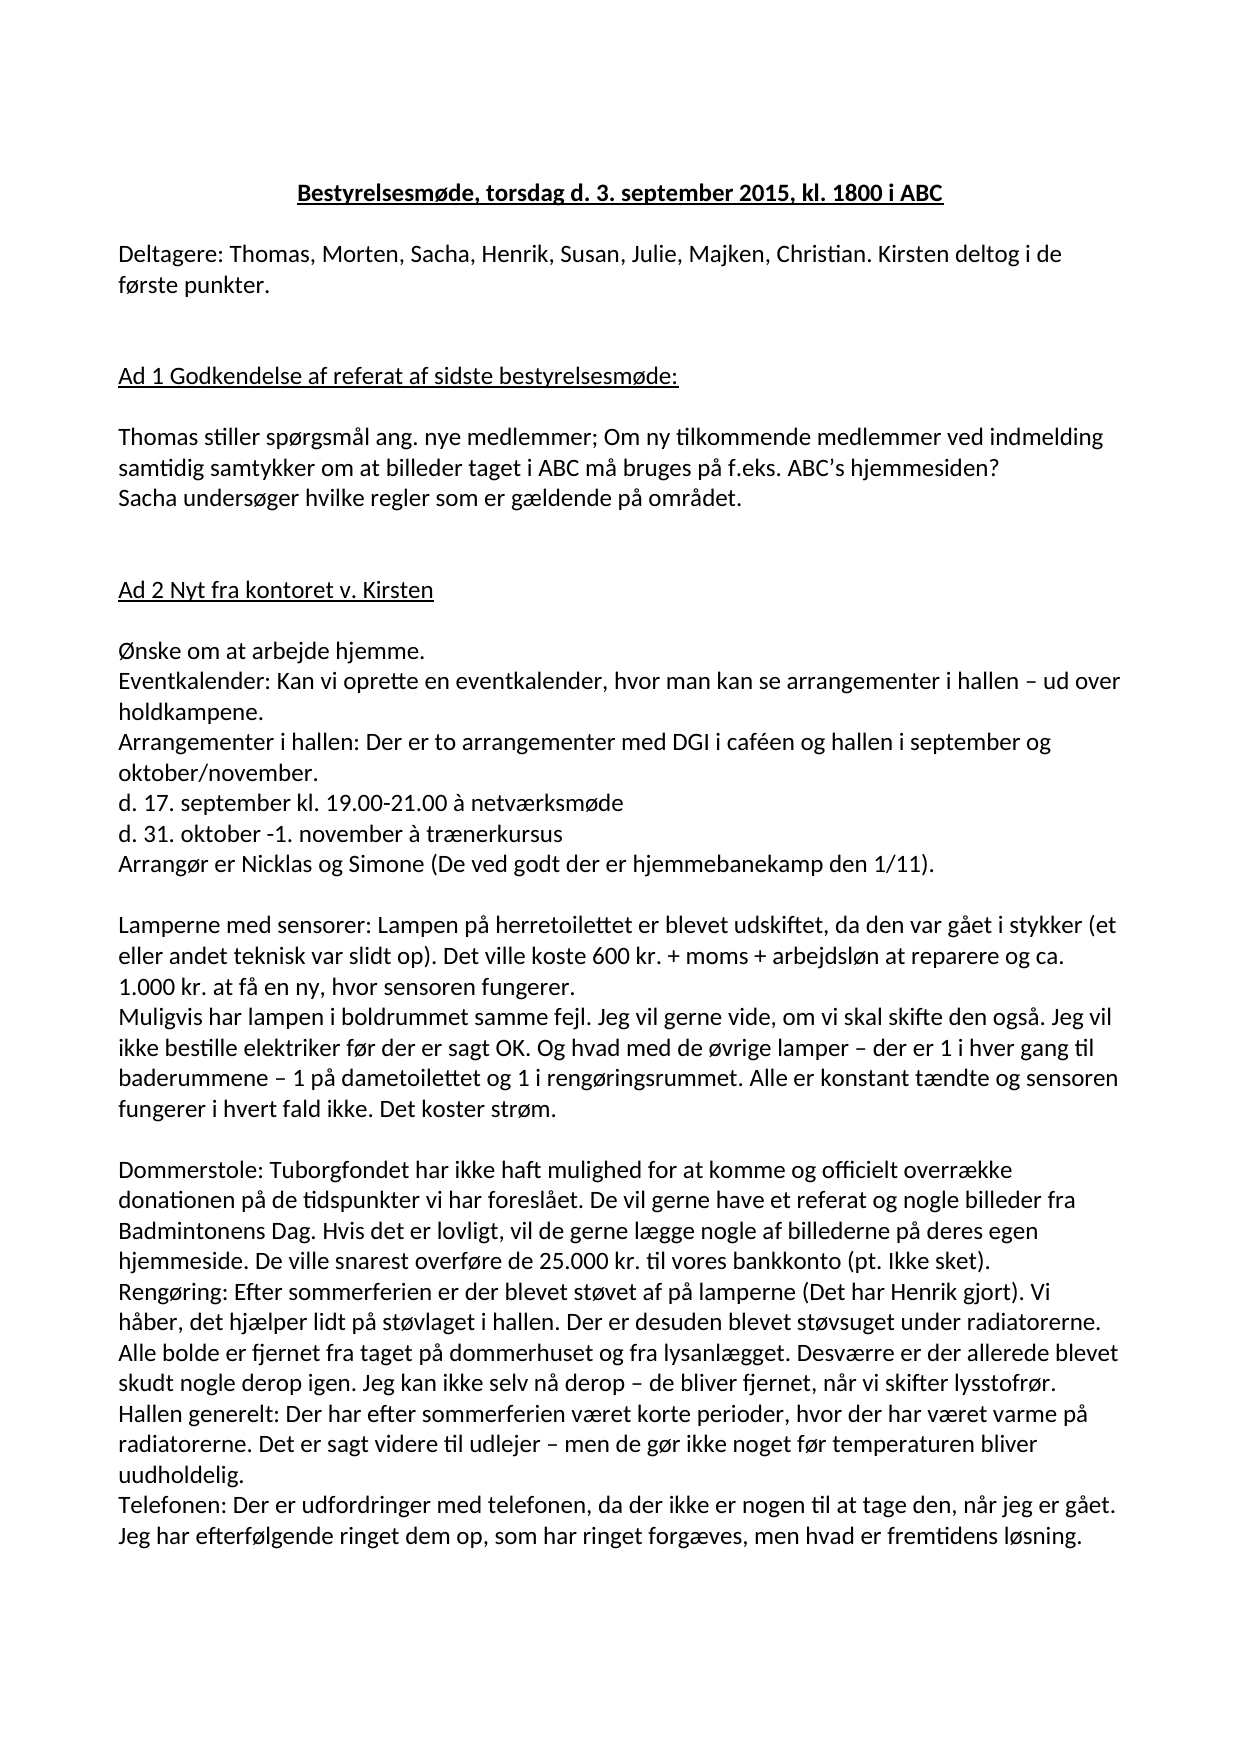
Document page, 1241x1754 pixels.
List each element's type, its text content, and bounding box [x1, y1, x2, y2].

text Dommerstole: Tuborgfondet har ikke haft mulighed for at komme og officielt overrække donationen på de tidspunkter vi har foreslået. De vil gerne have et referat og nogle billeder fra Badmintonens Dag. Hvis det er lovligt, vil de gerne lægge nogle af billederne på deres egen hjemmeside. De ville snarest overføre de 25.000 kr. til vores bankkonto (pt. Ikke sket). [118, 1154, 1122, 1276]
text Thomas stiller spørgsmål ang. nye medlemmer; Om ny tilkommende medlemmer ved indmelding samtidig samtykker om at billeder taget i ABC må bruges på f.eks. ABC’s hjemmesiden? [118, 421, 1122, 482]
text Lamperne med sensorer: Lampen på herretoilettet er blevet udskiftet, da den var gået i stykker (et eller andet teknisk var slidt op). Det ville koste 600 kr. + moms + arbejdsløn at reparere og ca. 1.000 kr. at få en ny, hvor sensoren fungerer. [118, 910, 1122, 1001]
text d. 31. oktober -1. november à trænerkursus [118, 818, 1122, 849]
text d. 17. september kl. 19.00-21.00 à netværksmøde [118, 788, 1122, 818]
text Ad 2 Nyt fra kontoret v. Kirsten [118, 574, 1122, 604]
text Muligvis har lampen i boldrummet samme fejl. Jeg vil gerne vide, om vi skal skifte den også. Jeg vil ikke bestille elektriker før der er sagt OK. Og hvad med de øvrige lamper – der er 1 i hver gang til baderummene – 1 på dametoilettet og 1 i rengøringsrummet. Alle er konstant tændte og sensoren fungerer i hvert fald ikke. Det koster strøm. [118, 1001, 1122, 1123]
text Hallen generelt: Der har efter sommerferien været korte perioder, hvor der har været varme på radiatorerne. Det er sagt videre til udlejer – men de gør ikke noget før temperaturen bliver uudholdelig. [118, 1398, 1122, 1489]
text Telefonen: Der er udfordringer med telefonen, da der ikke er nogen til at tage den, når jeg er gået. Jeg har efterfølgende ringet dem op, som har ringet forgæves, men hvad er fremtidens løsning. [118, 1489, 1122, 1551]
text Rengøring: Efter sommerferien er der blevet støvet af på lamperne (Det har Henrik gjort). Vi håber, det hjælper lidt på støvlaget i hallen. Der er desuden blevet støvsuget under radiatorerne. Alle bolde er fjernet fra taget på dommerhuset og fra lysanlægget. Desværre er der allerede blevet skudt nogle derop igen. Jeg kan ikke selv nå derop – de bliver fjernet, når vi skifter lysstofrør. [118, 1276, 1122, 1398]
text Arrangementer i hallen: Der er to arrangementer med DGI i caféen og hallen i september og oktober/november. [118, 727, 1122, 788]
text Ad 1 Godkendelse af referat af sidste bestyrelsesmøde: [118, 360, 1122, 391]
text Deltagere: Thomas, Morten, Sacha, Henrik, Susan, Julie, Majken, Christian. Kirsten deltog i de første punkter. [118, 238, 1122, 299]
text Ønske om at arbejde hjemme. [118, 635, 1122, 666]
text Sacha undersøger hvilke regler som er gældende på området. [118, 482, 1122, 513]
text Bestyrelsesmøde, torsdag d. 3. september 2015, kl. 1800 i ABC [118, 177, 1122, 208]
text Eventkalender: Kan vi oprette en eventkalender, hvor man kan se arrangementer i hallen – ud over holdkampene. [118, 666, 1122, 727]
text Arrangør er Nicklas og Simone (De ved godt der er hjemmebanekamp den 1/11). [118, 849, 1122, 879]
